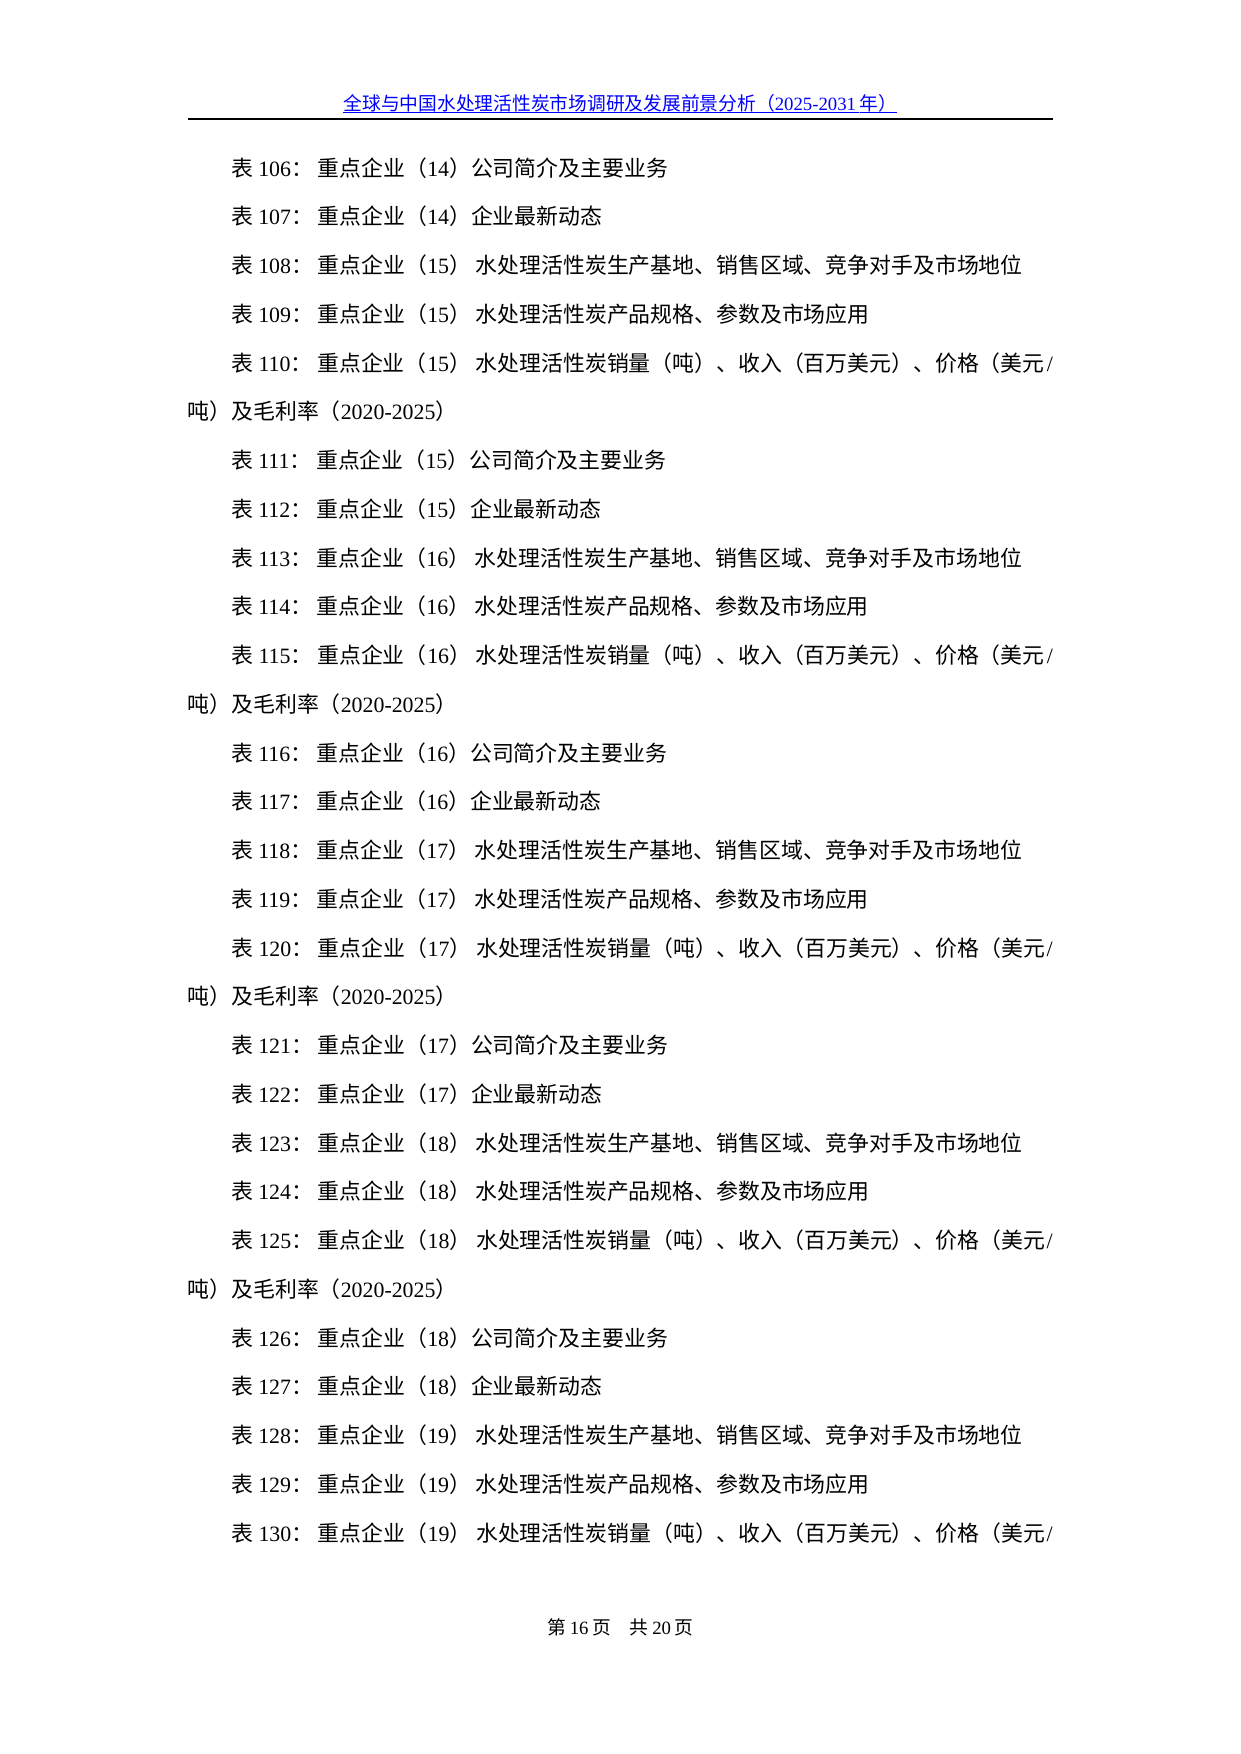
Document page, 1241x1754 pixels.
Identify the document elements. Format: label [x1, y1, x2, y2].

text [187, 150, 1053, 1548]
